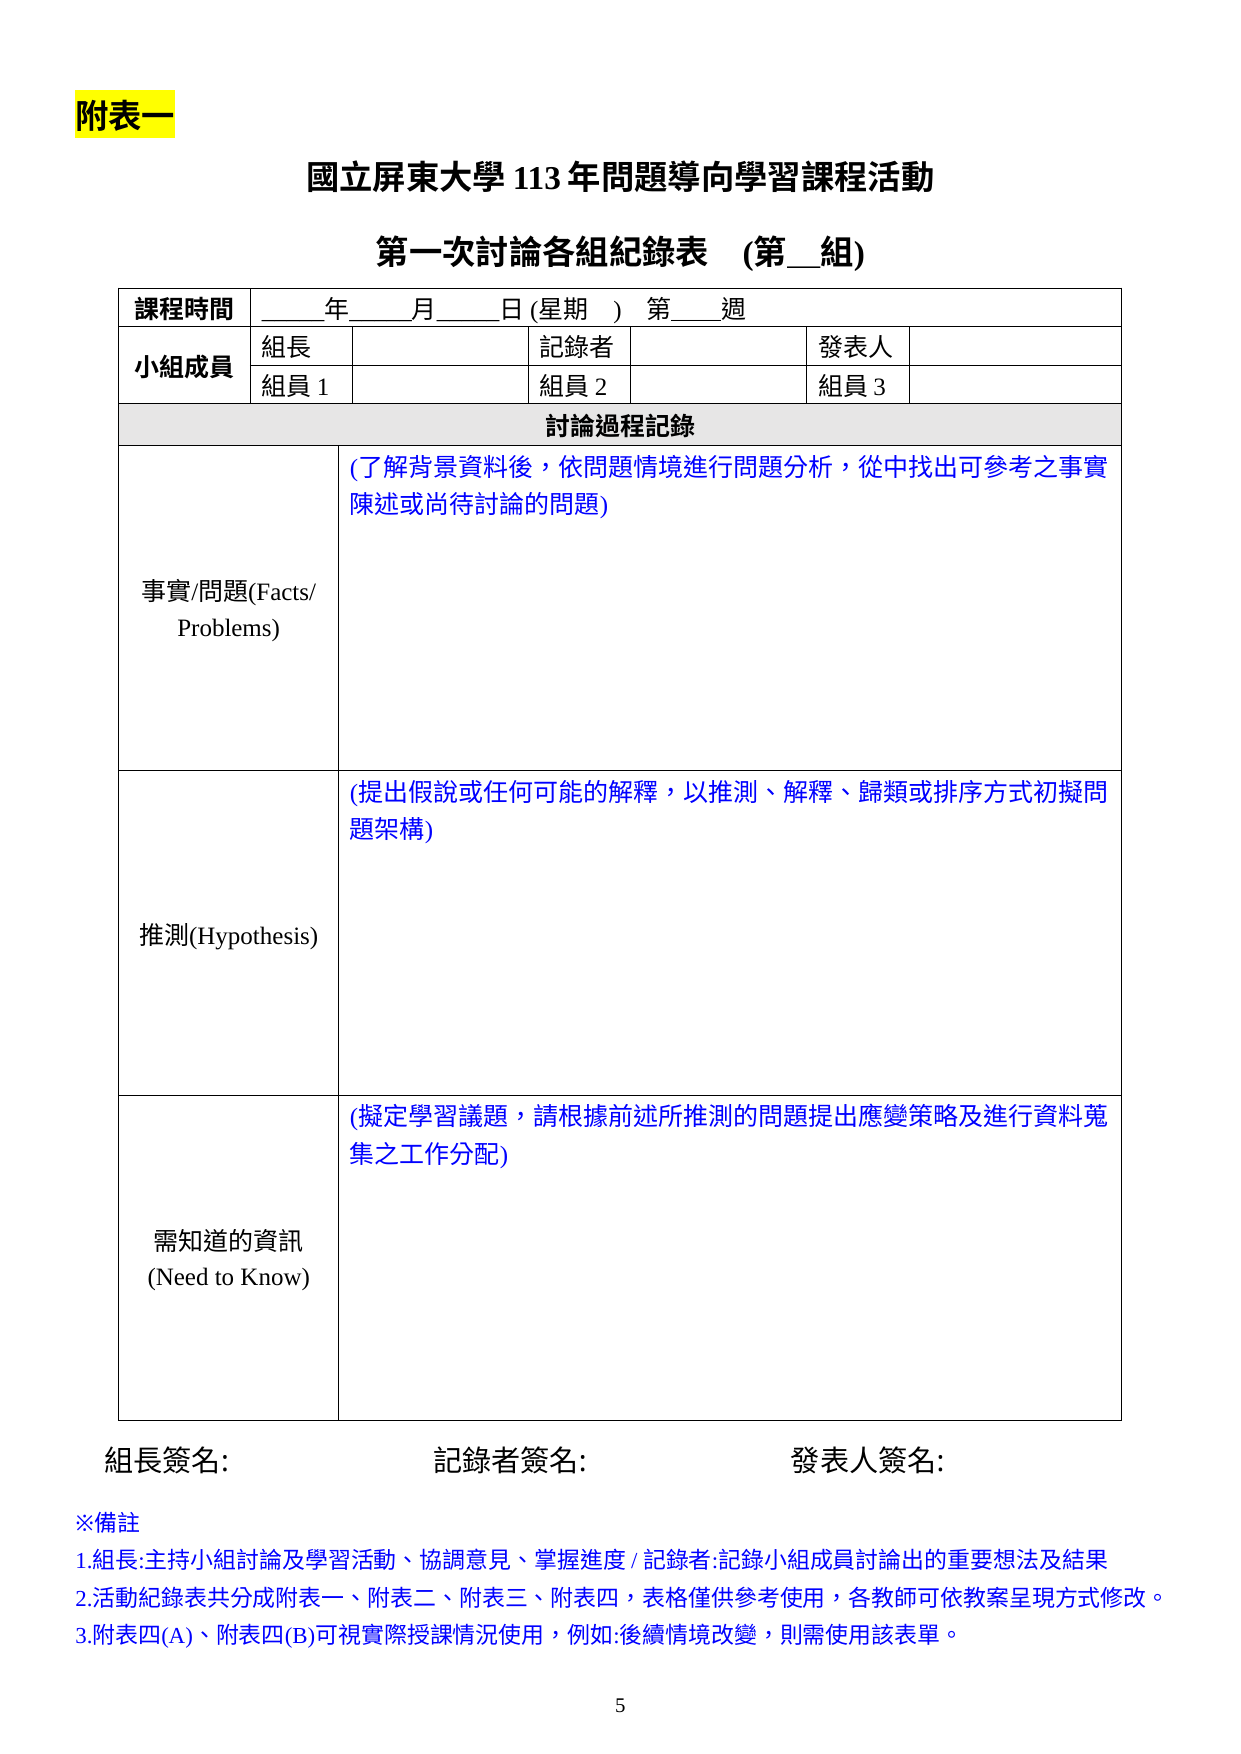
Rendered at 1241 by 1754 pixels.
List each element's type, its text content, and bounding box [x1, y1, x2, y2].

table_cell 組長 [251, 327, 352, 365]
table_cell 組員2 [529, 366, 630, 403]
table_header _____年_____月_____日 (星期 ) 第＿＿週 [251, 289, 1121, 326]
table_cell 發表人 [807, 327, 909, 365]
table_cell 組員3 [807, 366, 909, 403]
table_cell 推測(Hypothesis) [119, 771, 338, 1095]
table_cell [910, 327, 1121, 365]
table_cell [910, 366, 1121, 403]
table_cell 組員1 [251, 366, 352, 403]
text ※備註 [46, 1502, 1178, 1540]
table_cell [353, 366, 528, 403]
text 國立屏東大學113年問題導向學習課程活動 [75, 138, 1165, 213]
table_cell (提出假說或任何可能的解釋，以推測、解釋、歸類或排序方式初擬問題架構) [339, 771, 1121, 1095]
text 第一次討論各組紀錄表 (第＿組) [75, 213, 1165, 288]
text 1.組長:主持小組討論及學習活動、協調意見、掌握進度 / 記錄者:記錄小組成員討論出的重要想法及結果 [46, 1540, 1178, 1577]
table_cell 記錄者 [529, 327, 630, 365]
text 附表一 [75, 89, 1165, 138]
table_cell 小組成員 [119, 327, 250, 403]
table_cell [631, 327, 806, 365]
table_cell [631, 366, 806, 403]
table_cell [353, 327, 528, 365]
table_cell (擬定學習議題，請根據前述所推測的問題提出應變策略及進行資料蒐集之工作分配) [339, 1096, 1121, 1420]
text 2.活動紀錄表共分成附表一、附表二、附表三、附表四，表格僅供參考使用，各教師可依教案呈現方式修改。 [46, 1577, 1178, 1615]
table_cell 討論過程記錄 [119, 404, 1121, 445]
text 3.附表四(A)、附表四(B)可視實際授課情況使用，例如:後續情境改變，則需使用該表單。 [46, 1615, 1178, 1652]
table_cell 事實/問題(Facts/Problems) [119, 446, 338, 770]
text 組長簽名: 記錄者簽名: 發表人簽名: [75, 1421, 1165, 1496]
table_cell (了解背景資料後，依問題情境進行問題分析，從中找出可參考之事實陳述或尚待討論的問題) [339, 446, 1121, 770]
table_cell 需知道的資訊 (Need to Know) [119, 1096, 338, 1420]
table_header 課程時間 [119, 289, 250, 326]
